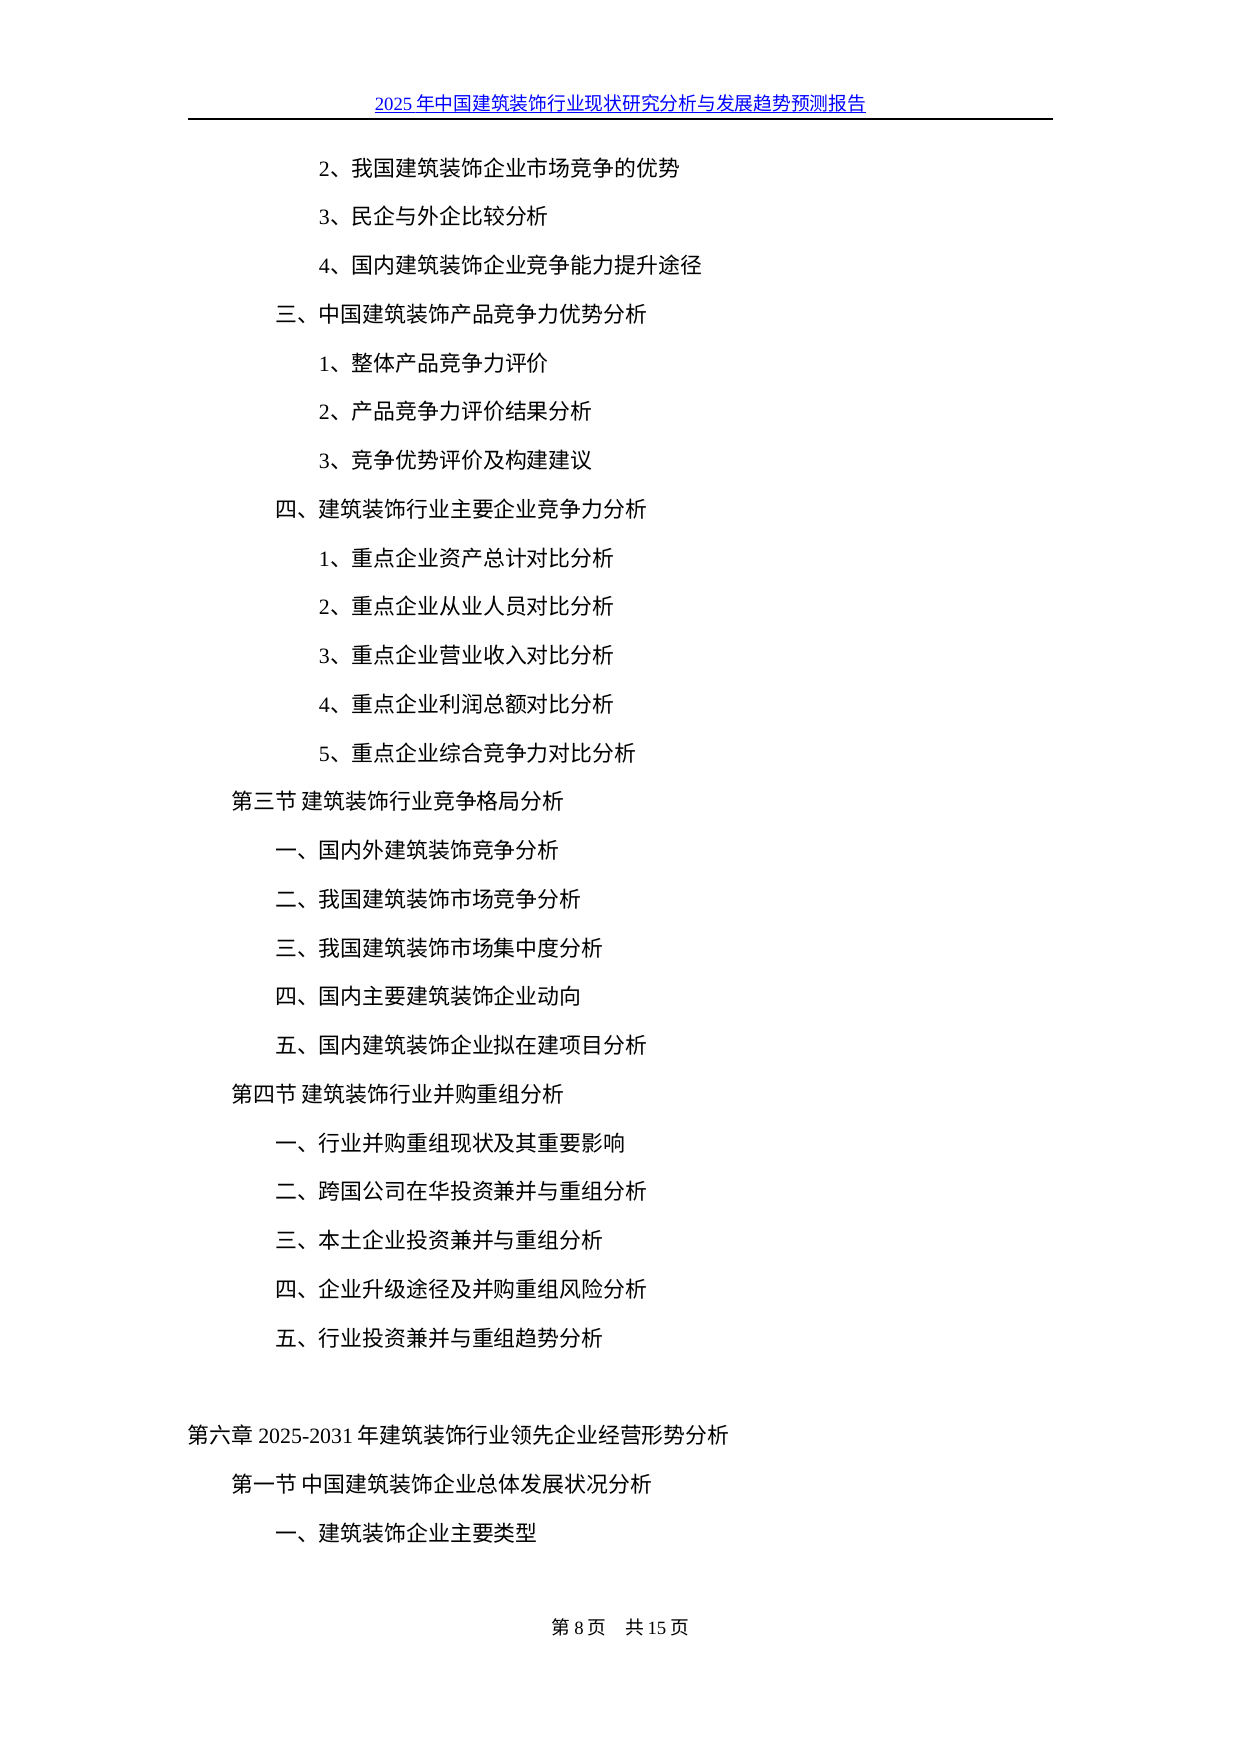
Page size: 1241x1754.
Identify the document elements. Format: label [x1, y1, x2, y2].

text [187, 150, 1053, 1548]
